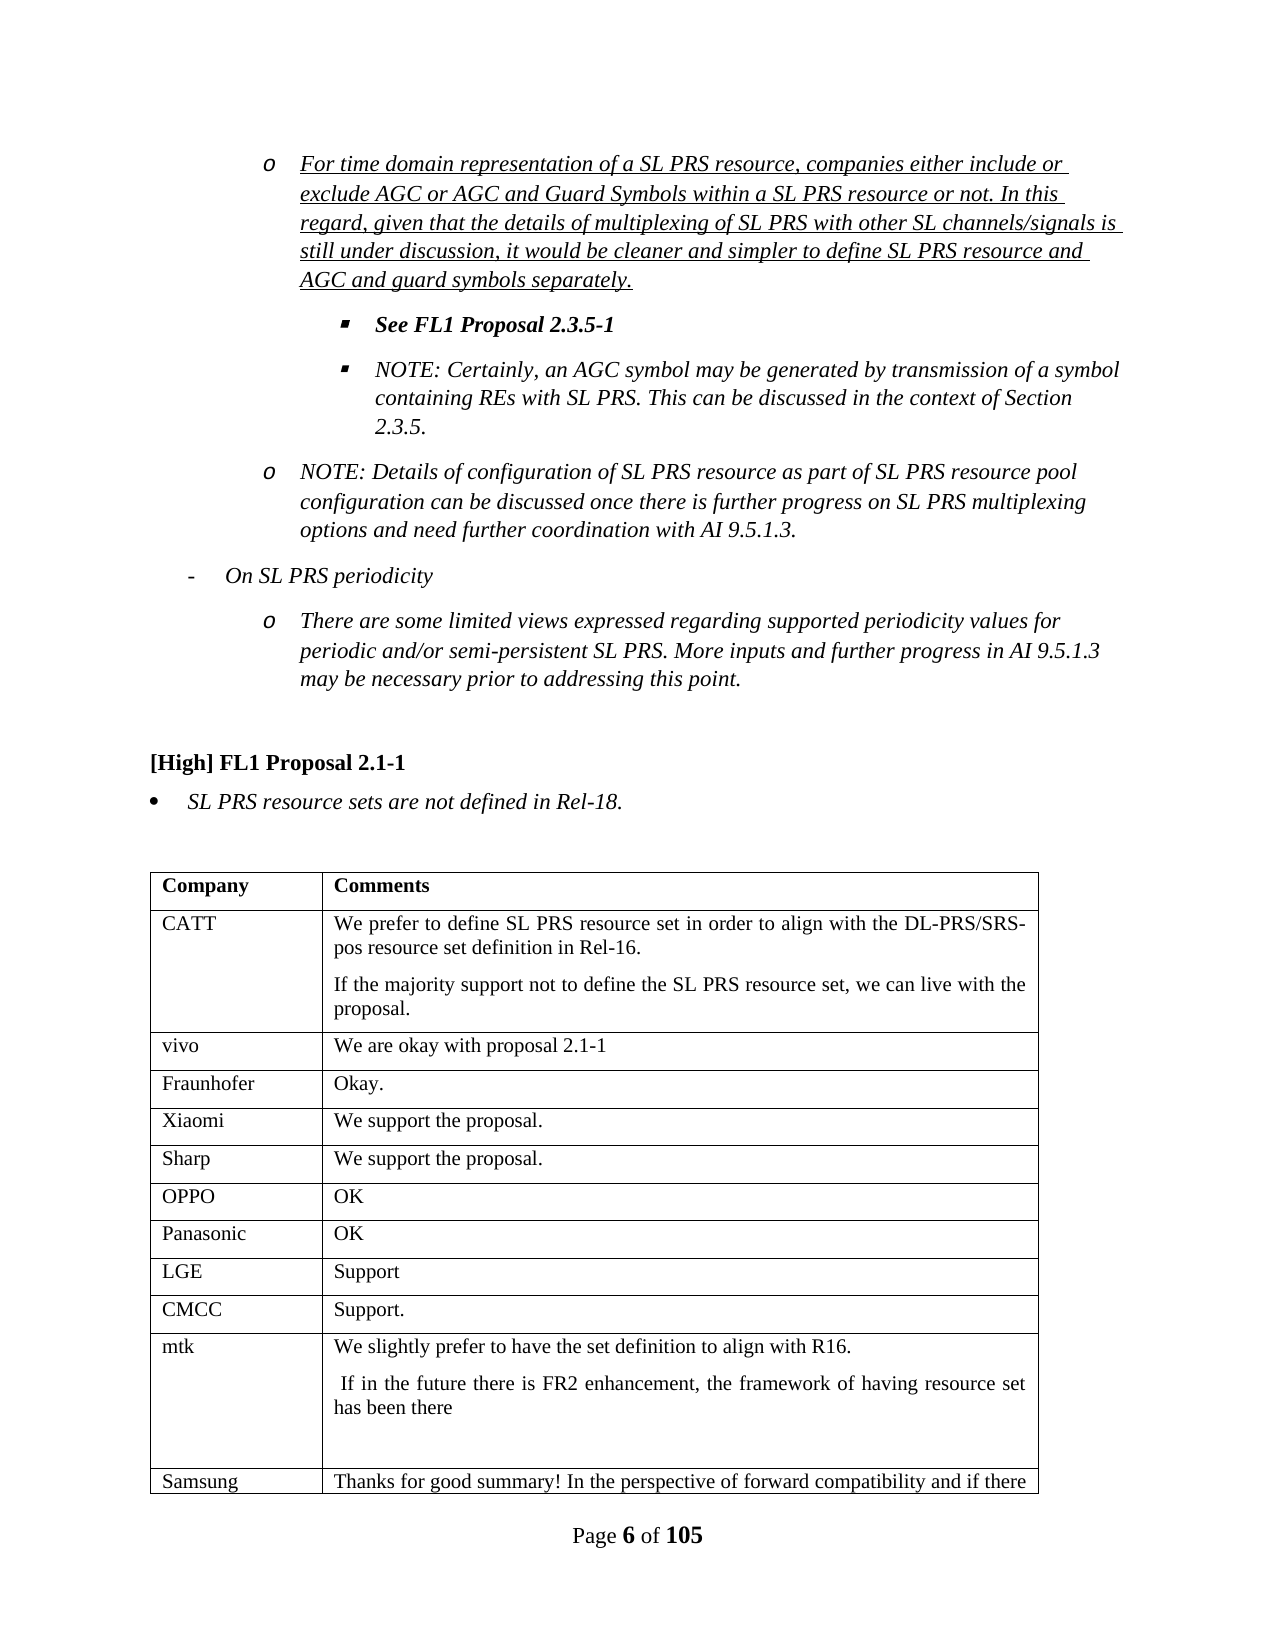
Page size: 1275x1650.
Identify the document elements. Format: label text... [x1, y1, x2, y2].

table_cell vivo [151, 1033, 322, 1070]
table_cell We prefer to define SL PRS resource set in order to align with the DL-PRS/SRS-pos resource set definition in Rel-16. If the majority support not to define the SL PRS resource set, we can live with the proposal. [323, 911, 1038, 1032]
table_cell Xiaomi [151, 1109, 322, 1145]
table_cell OK [323, 1221, 1038, 1258]
table_cell We support the proposal. [323, 1146, 1038, 1183]
table_cell OK [323, 1184, 1038, 1220]
table_cell Support. [323, 1296, 1038, 1333]
table_cell We are okay with proposal 2.1-1 [323, 1033, 1038, 1070]
list NOTE: Certainly, an AGC symbol may be generated by transmission of a symbol containing REs with SL PRS. This can be discussed in the context of Section 2.3.5. [337, 356, 1125, 439]
table_cell Samsung [151, 1469, 322, 1493]
table_cell mtk [151, 1334, 322, 1468]
list On SL PRS periodicity [187, 562, 1125, 588]
table_cell Support [323, 1259, 1038, 1295]
table_cell OPPO [151, 1184, 322, 1220]
table_cell Okay. [323, 1071, 1038, 1107]
list SL PRS resource sets are not defined in Rel-18. [150, 788, 1125, 815]
subtitle [High] FL1 Proposal 2.1-1 [150, 749, 1125, 776]
table_cell Panasonic [151, 1221, 322, 1258]
list There are some limited views expressed regarding supported periodicity values for periodic and/or semi-persistent SL PRS. More inputs and further progress in AI 9.5.1.3 may be necessary prior to addressing this point. [262, 607, 1125, 692]
table_header Company [151, 873, 322, 910]
list See FL1 Proposal 2.3.5-1 [337, 311, 1125, 337]
table_cell Fraunhofer [151, 1071, 322, 1107]
table_cell Sharp [151, 1146, 322, 1183]
table_cell CATT [151, 911, 322, 1032]
table_cell LGE [151, 1259, 322, 1295]
table_cell We support the proposal. [323, 1109, 1038, 1145]
list For time domain representation of a SL PRS resource, companies either include or exclude AGC or AGC and Guard Symbols within a SL PRS resource or not. In this regard, given that the details of multiplexing of SL PRS with other SL channels/signals is still under discussion, it would be cleaner and simpler to define SL PRS resource and AGC and guard symbols separately. [262, 150, 1125, 292]
table_header Comments [323, 873, 1038, 910]
list NOTE: Details of configuration of SL PRS resource as part of SL PRS resource pool configuration can be discussed once there is further progress on SL PRS multiplexing options and need further coordination with AI 9.5.1.3. [262, 458, 1125, 543]
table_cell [323, 1469, 1038, 1493]
table_cell CMCC [151, 1296, 322, 1333]
table_cell We slightly prefer to have the set definition to align with R16. If in the future there is FR2 enhancement, the framework of having resource set has been there [323, 1334, 1038, 1468]
